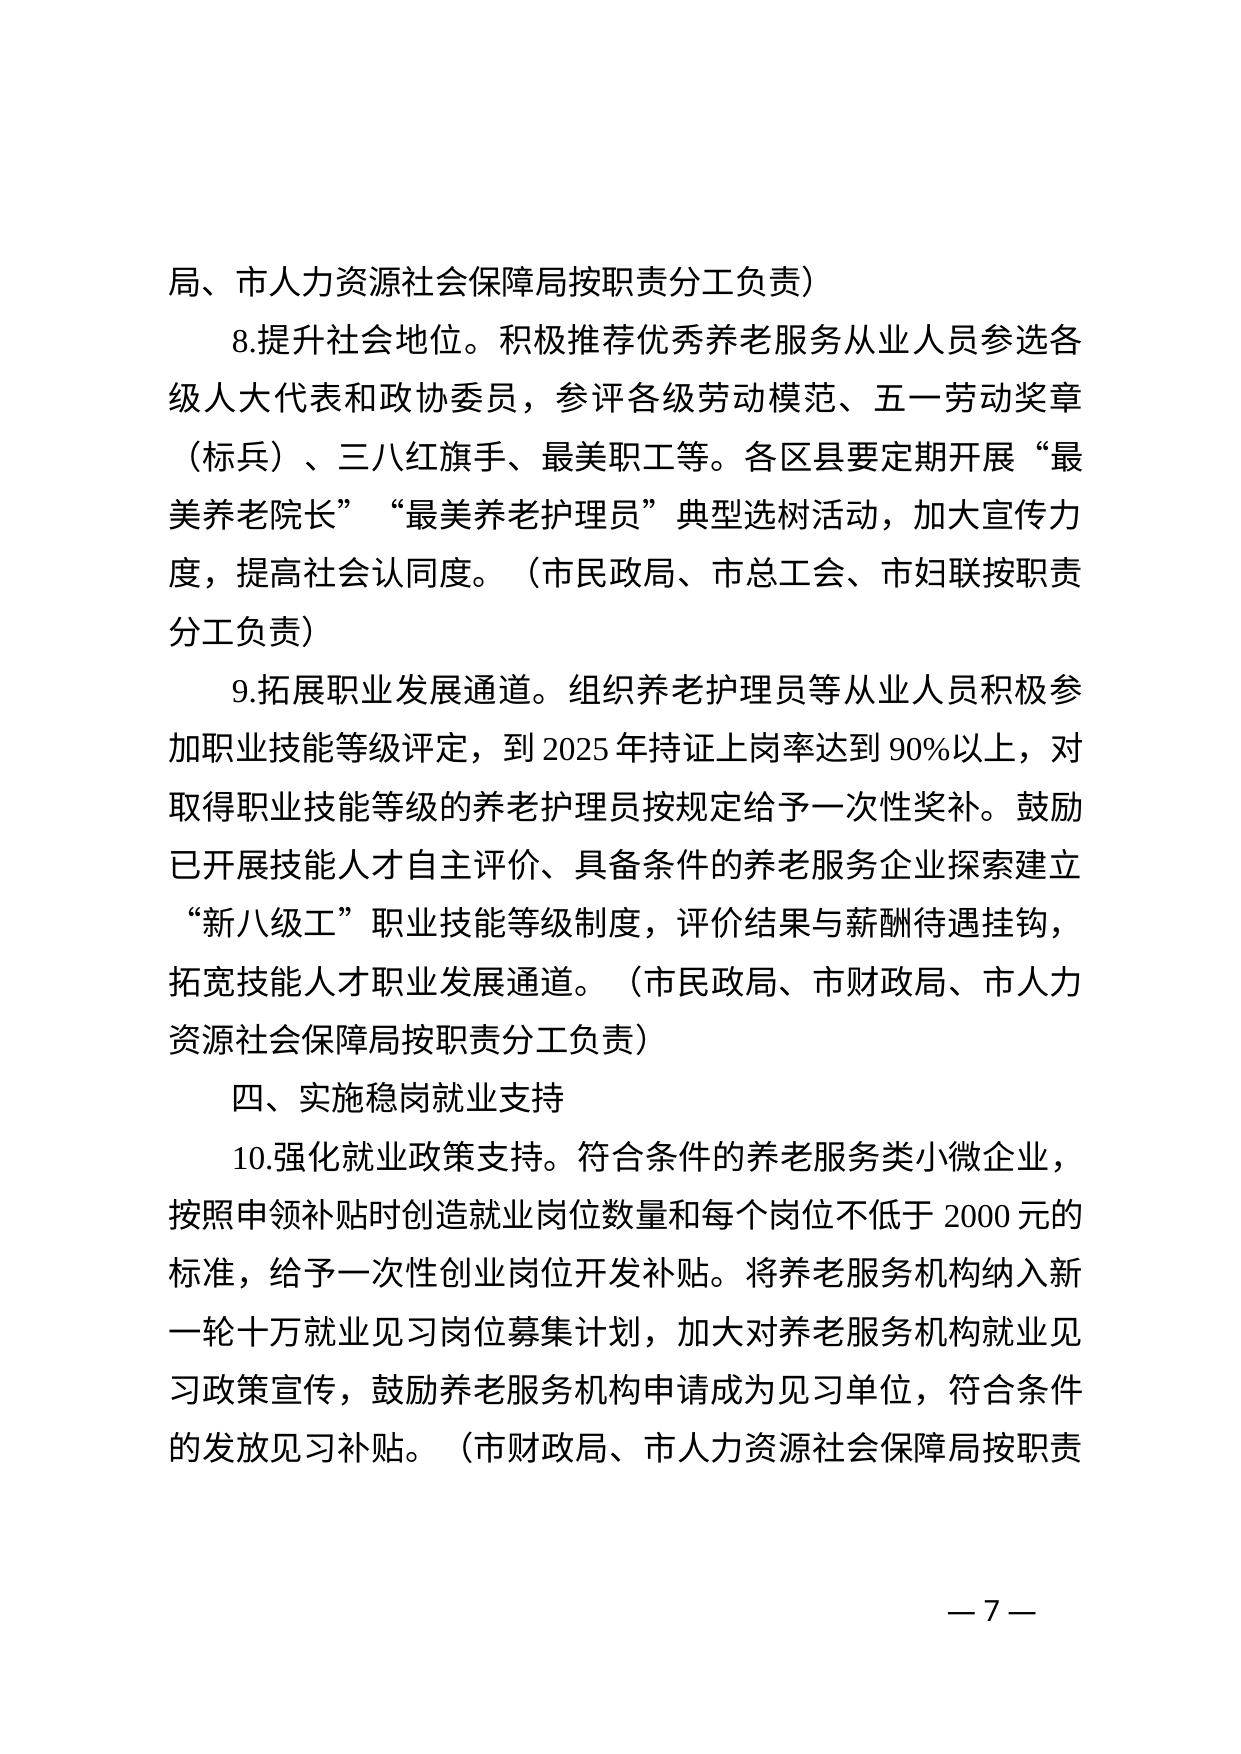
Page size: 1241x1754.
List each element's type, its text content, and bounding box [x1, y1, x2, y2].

text 9.拓展职业发展通道。组织养老护理员等从业人员积极参加职业技能等级评定，到2025年持证上岗率达到90%以上，对取得职业技能等级的养老护理员按规定给予一次性奖补。鼓励已开展技能人才自主评价、具备条件的养老服务企业探索建立“新八级工”职业技能等级制度，评价结果与薪酬待遇挂钩，拓宽技能人才职业发展通道。（市民政局、市财政局、市人力资源社会保障局按职责分工负责） [168, 656, 1084, 1064]
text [168, 1122, 1084, 1472]
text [168, 247, 1084, 306]
text 四、实施稳岗就业支持 [168, 1064, 1084, 1122]
text 8.提升社会地位。积极推荐优秀养老服务从业人员参选各级人大代表和政协委员，参评各级劳动模范、五一劳动奖章（标兵）、三八红旗手、最美职工等。各区县要定期开展“最美养老院长”“最美养老护理员”典型选树活动，加大宣传力度，提高社会认同度。（市民政局、市总工会、市妇联按职责分工负责） [168, 306, 1084, 656]
